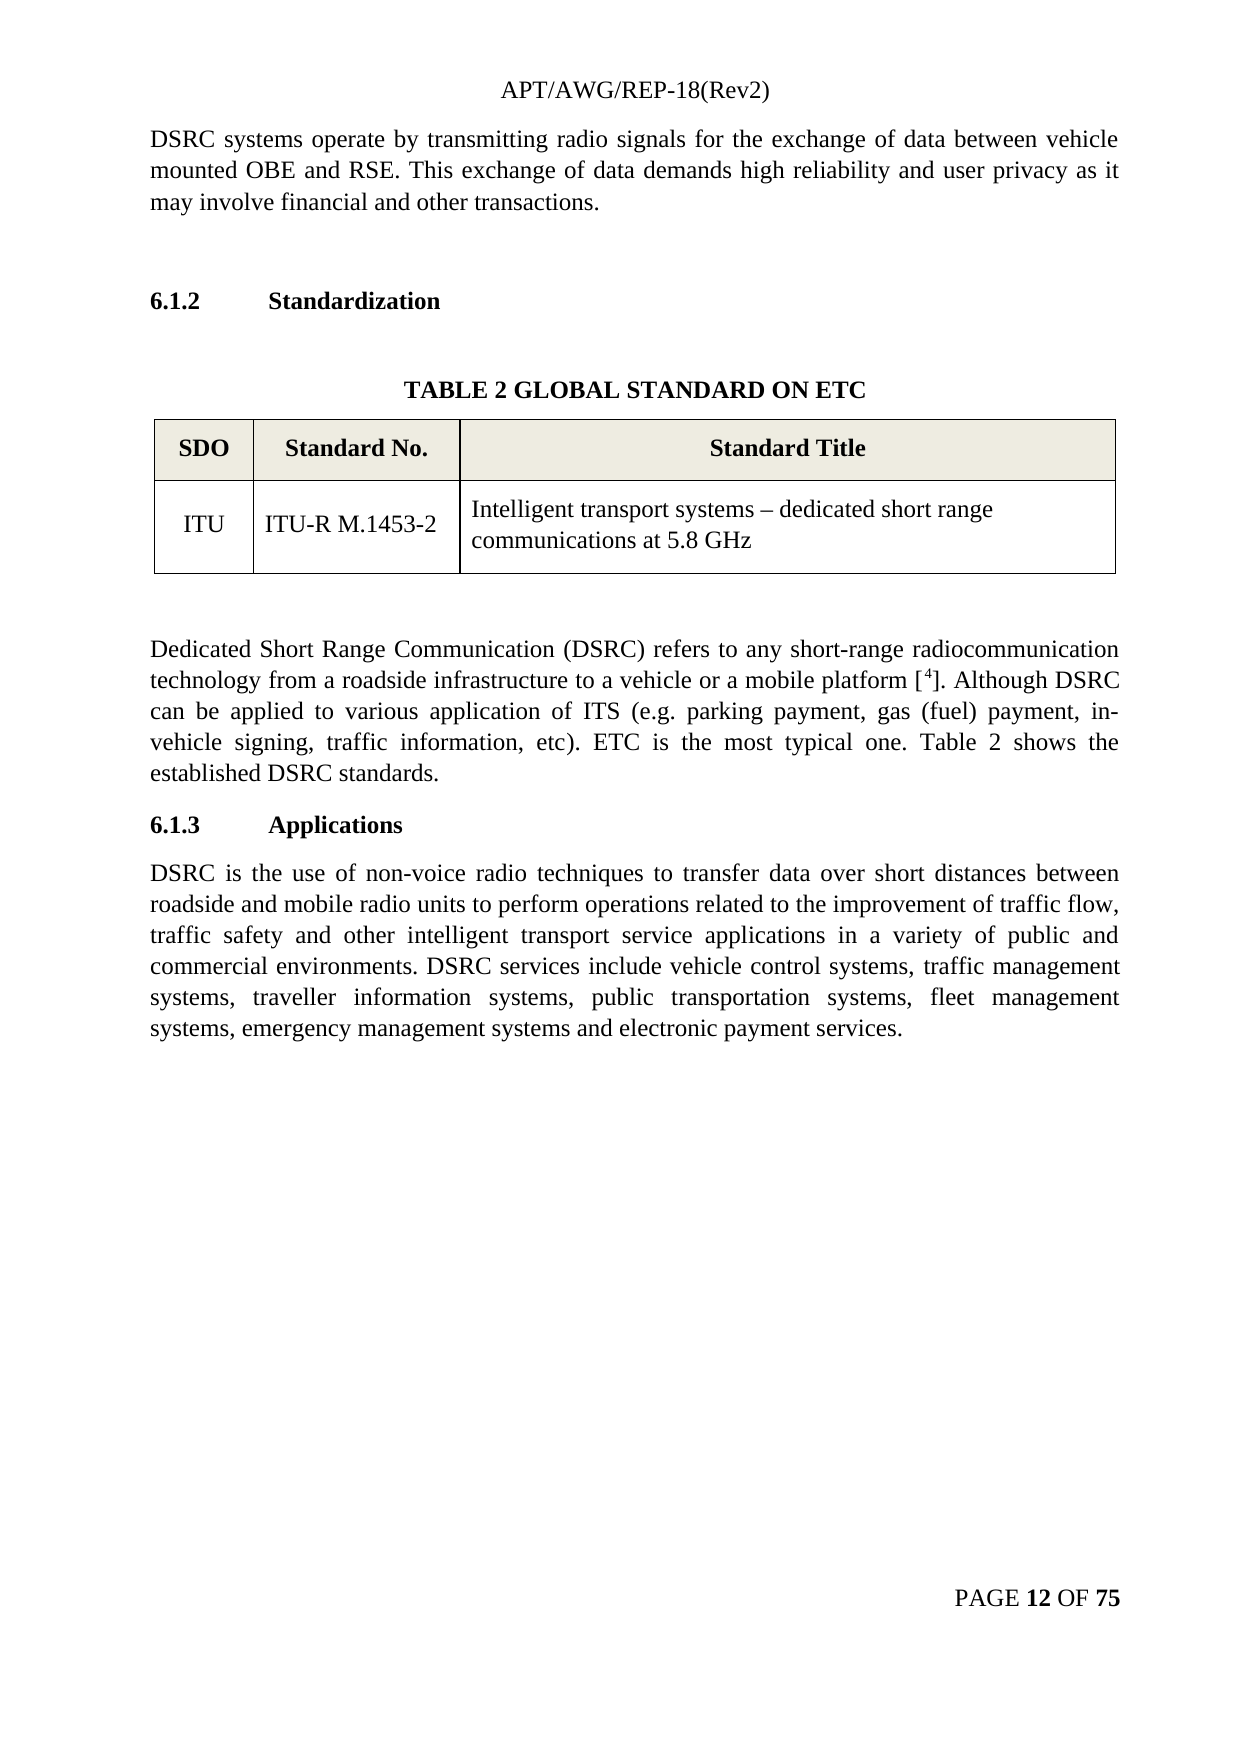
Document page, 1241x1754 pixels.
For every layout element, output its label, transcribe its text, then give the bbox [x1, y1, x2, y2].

subtitle 6.1.3 Applications [150, 810, 1120, 839]
text Table 2 GLOBAL STANDARD ON ETC [150, 376, 1120, 404]
subtitle 6.1.2 Standardization [150, 286, 1120, 315]
text DSRC is the use of non-voice radio techniques to transfer data over short distances between roadside and mobile radio units to perform operations related to the improvement of traffic flow, traffic safety and other intelligent transport service applications in a variety of public and commercial environments. DSRC services include vehicle control systems, traffic management systems, traveller information systems, public transportation systems, fleet management systems, emergency management systems and electronic payment services. [150, 858, 1120, 1042]
table_cell ITU-R M.1453-2 [254, 481, 459, 573]
text Dedicated Short Range Communication (DSRC) refers to any short-range radiocommunication technology from a roadside infrastructure to a vehicle or a mobile platform [4]. Although DSRC can be applied to various application of ITS (e.g. parking payment, gas (fuel) payment, in-vehicle signing, traffic information, etc). ETC is the most typical one. Table 2 shows the established DSRC standards. [150, 634, 1120, 787]
table_header SDO [155, 420, 253, 480]
table_header Standard Title [461, 420, 1115, 480]
table_cell ITU [155, 481, 253, 573]
table_cell Intelligent transport systems – dedicated short range communications at 5.8 GHz [461, 481, 1115, 573]
table_header Standard No. [254, 420, 459, 480]
text DSRC systems operate by transmitting radio signals for the exchange of data between vehicle mounted OBE and RSE. This exchange of data demands high reliability and user privacy as it may involve financial and other transactions. [150, 124, 1120, 215]
